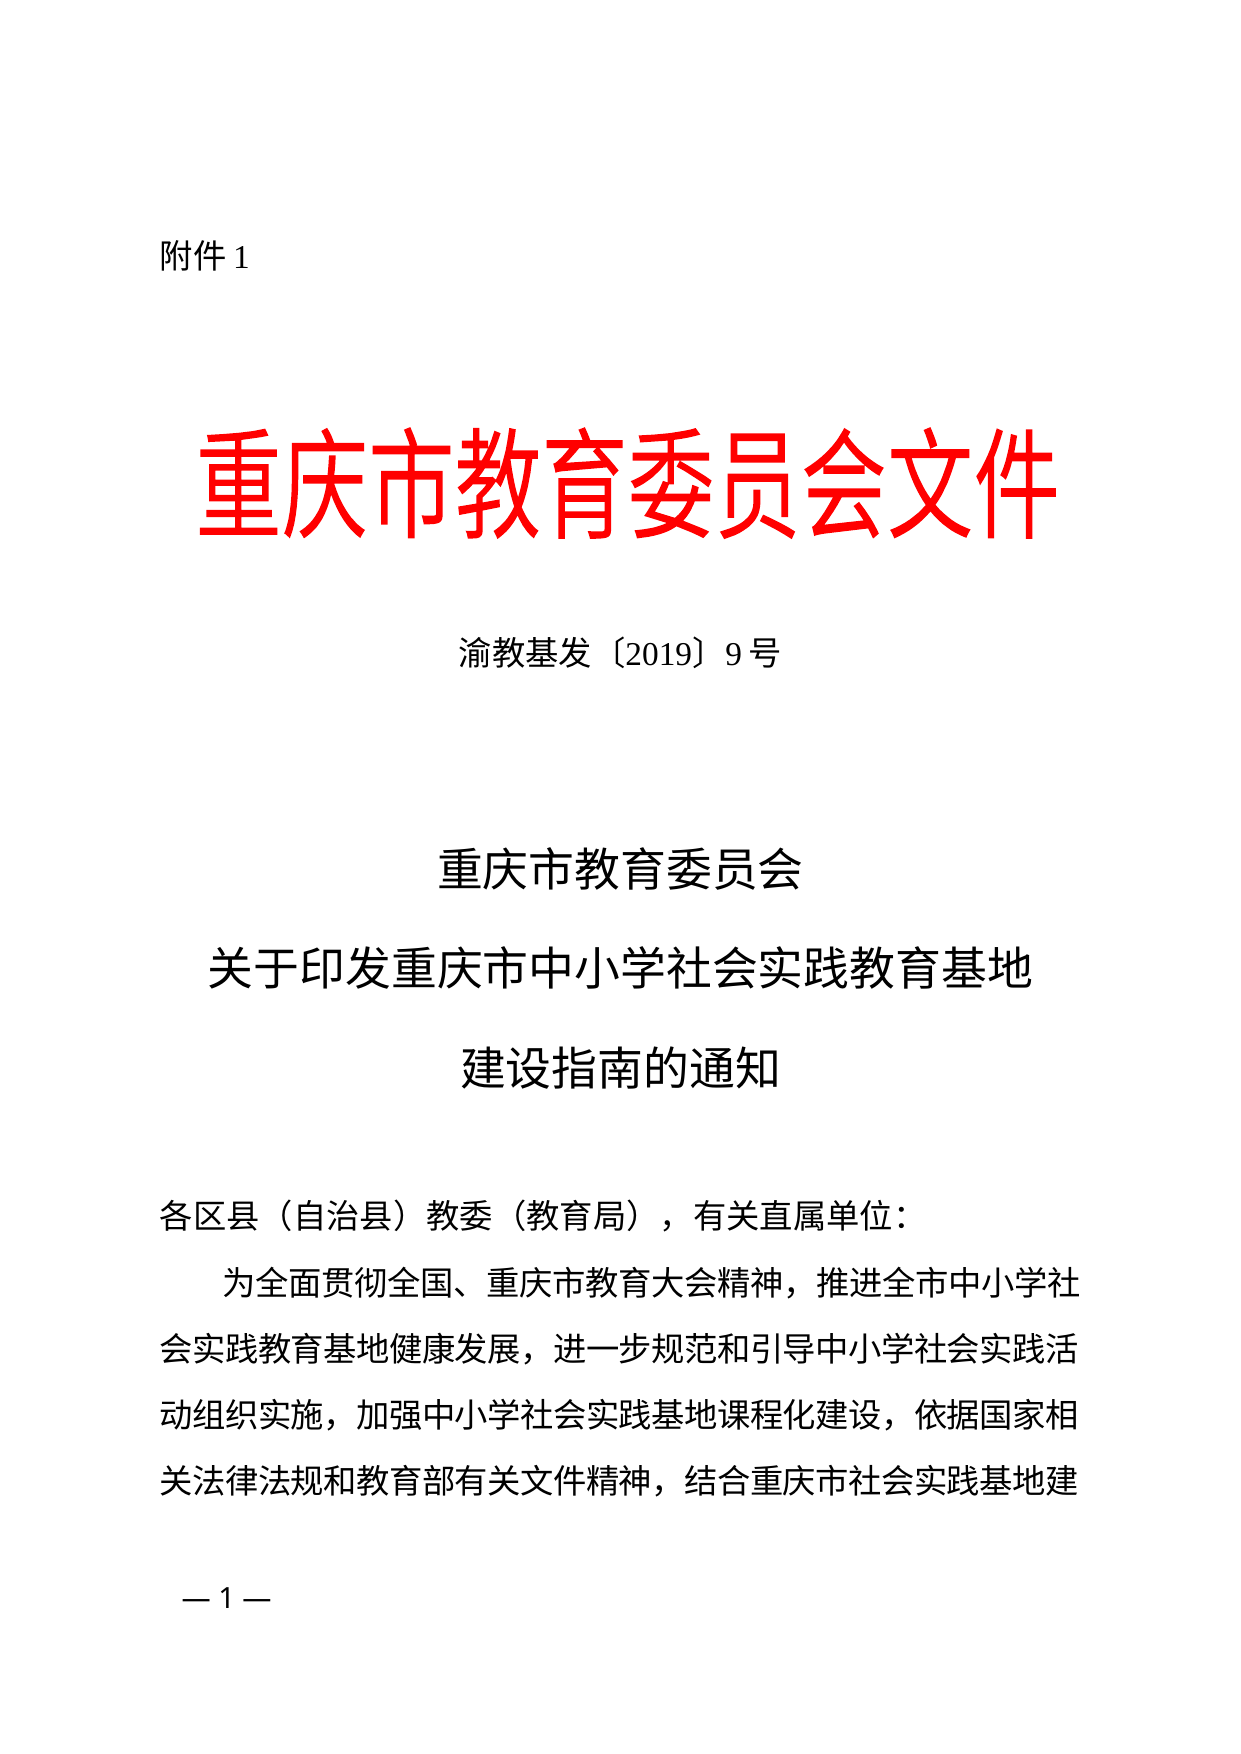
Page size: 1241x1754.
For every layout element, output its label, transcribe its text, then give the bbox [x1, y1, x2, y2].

text 建设指南的通知 [159, 1015, 1081, 1115]
text 重庆市教育委员会 [159, 817, 1081, 916]
text 关于印发重庆市中小学社会实践教育基地 [159, 916, 1081, 1015]
text 渝教基发〔2019〕9号 [159, 618, 1081, 684]
text 附件1 [159, 220, 1081, 287]
text 各区县（自治县）教委（教育局），有关直属单位： [159, 1181, 1081, 1247]
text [159, 1247, 1081, 1512]
